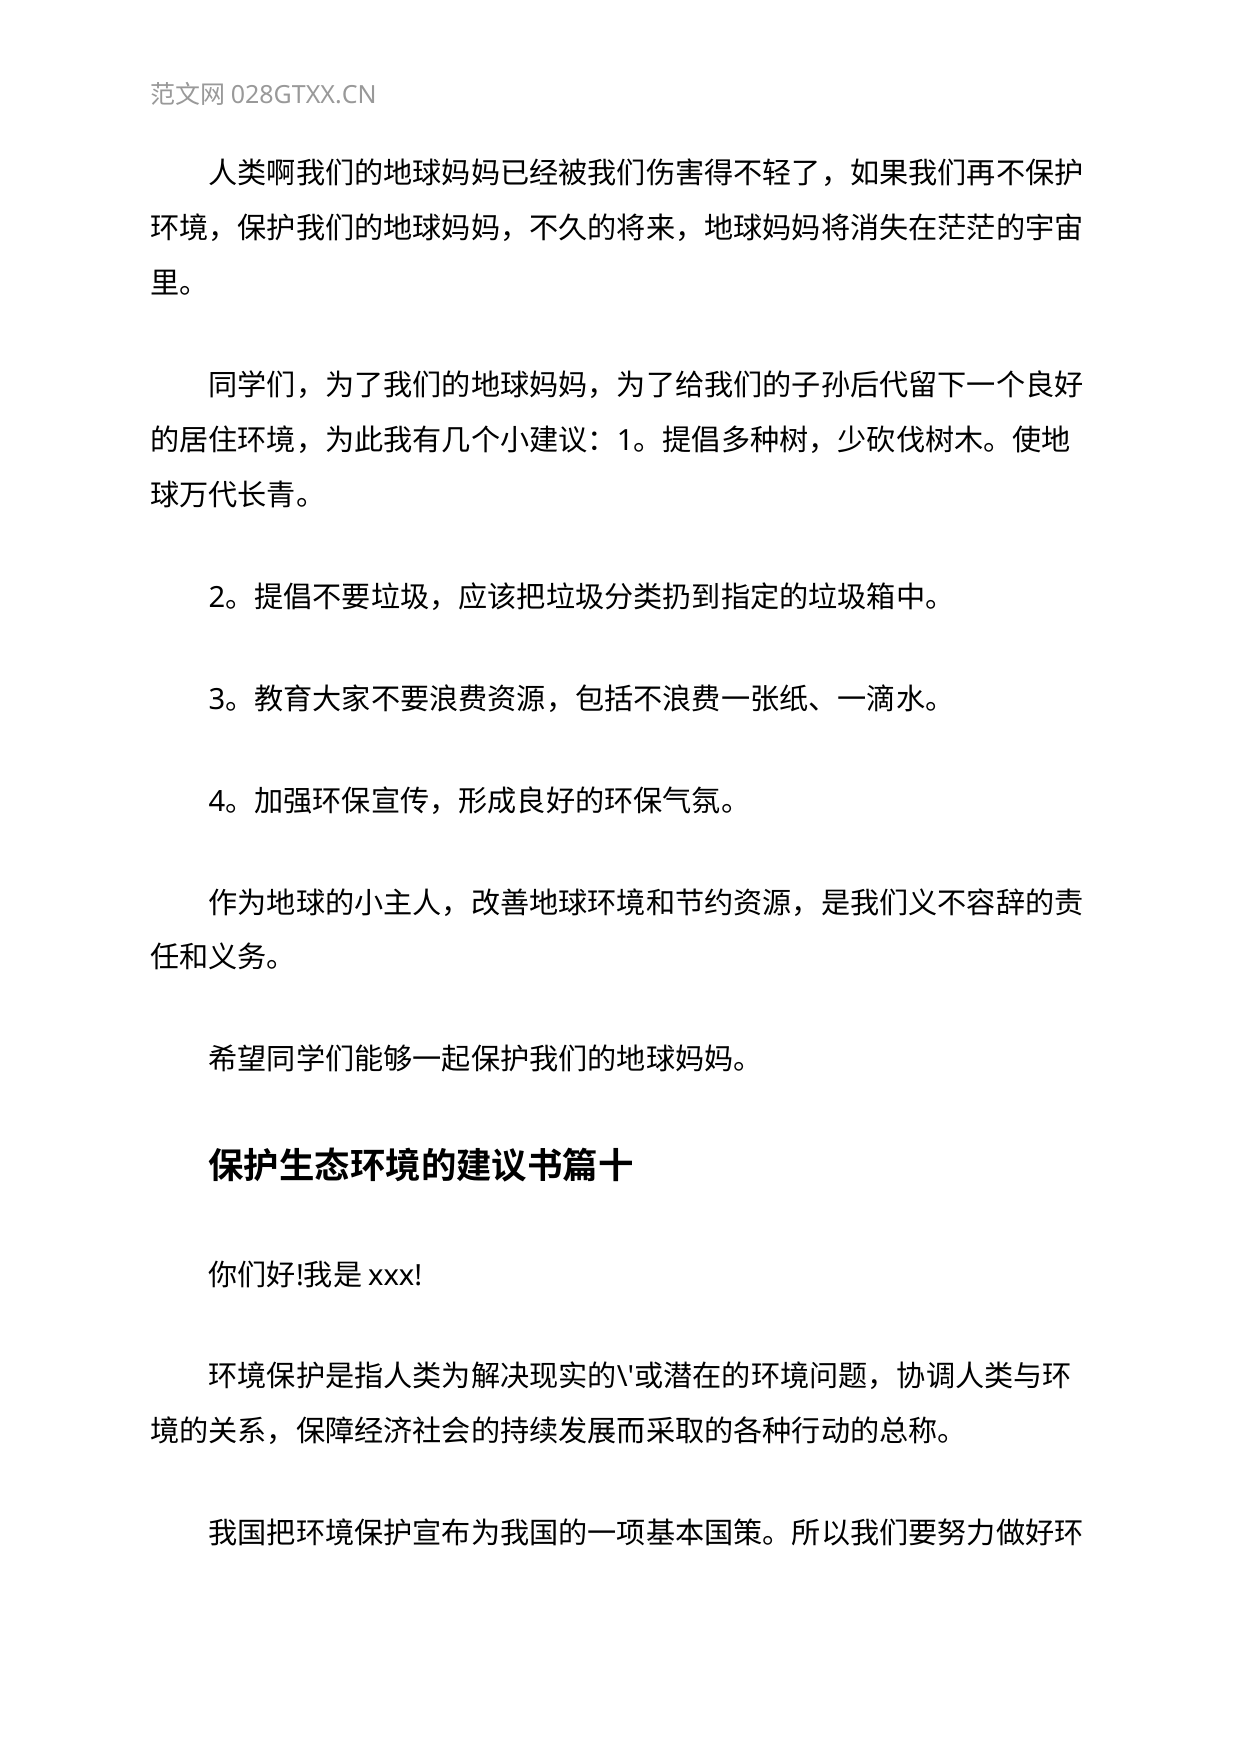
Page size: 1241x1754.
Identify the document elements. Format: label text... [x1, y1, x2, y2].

text 同学们，为了我们的地球妈妈，为了给我们的子孙后代留下一个良好的居住环境，为此我有几个小建议：1。提倡多种树，少砍伐树木。使地球万代长青。 [150, 362, 1090, 514]
text 环境保护是指人类为解决现实的\'或潜在的环境问题，协调人类与环境的关系，保障经济社会的持续发展而采取的各种行动的总称。 [150, 1353, 1090, 1450]
text 人类啊我们的地球妈妈已经被我们伤害得不轻了，如果我们再不保护环境，保护我们的地球妈妈，不久的将来，地球妈妈将消失在茫茫的宇宙里。 [150, 150, 1090, 302]
text 2。提倡不要垃圾，应该把垃圾分类扔到指定的垃圾箱中。 [150, 573, 1090, 616]
text 3。教育大家不要浪费资源，包括不浪费一张纸、一滴水。 [150, 675, 1090, 718]
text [150, 1510, 1090, 1552]
text 希望同学们能够一起保护我们的地球妈妈。 [150, 1036, 1090, 1078]
text 保护生态环境的建议书篇十 [150, 1138, 1090, 1189]
text 作为地球的小主人，改善地球环境和节约资源，是我们义不容辞的责任和义务。 [150, 879, 1090, 976]
text 4。加强环保宣传，形成良好的环保气氛。 [150, 777, 1090, 819]
text 你们好!我是xxx! [150, 1251, 1090, 1293]
